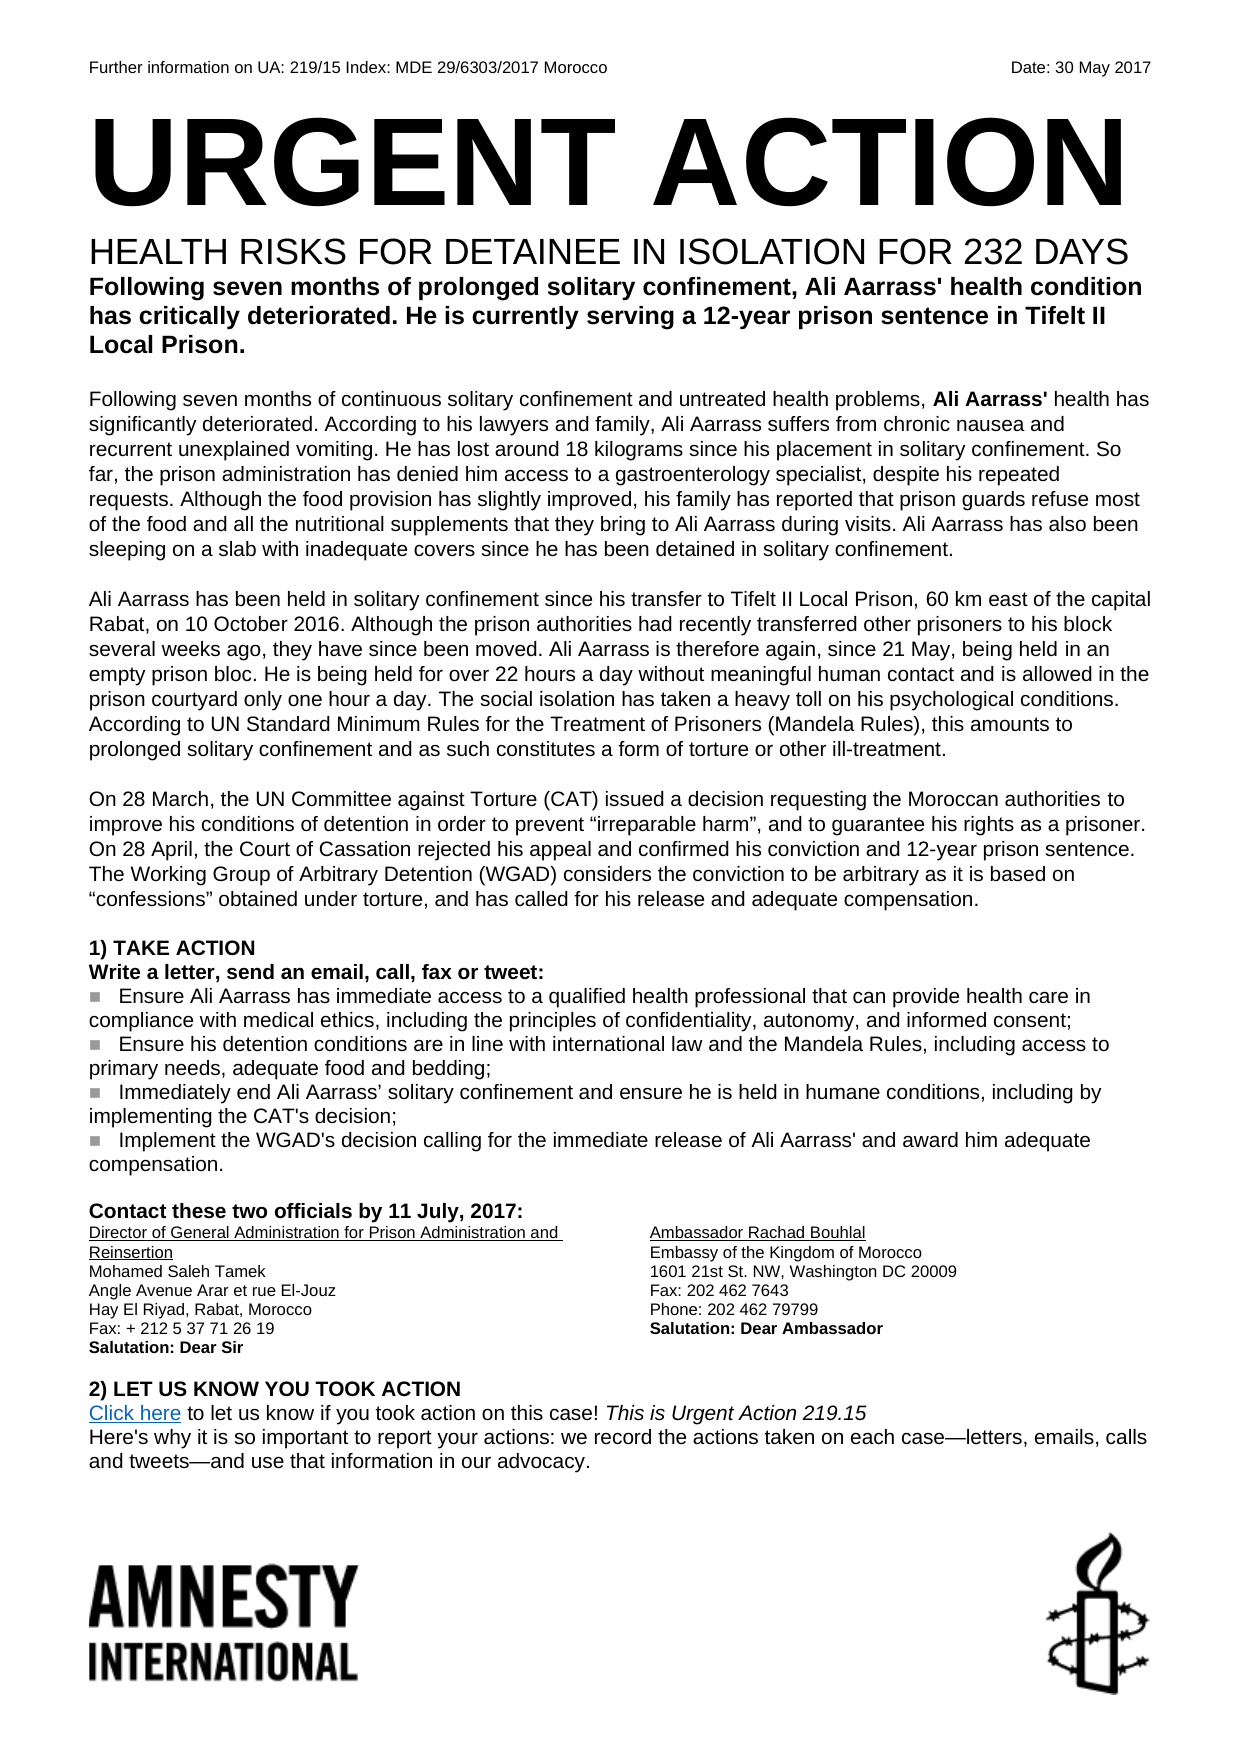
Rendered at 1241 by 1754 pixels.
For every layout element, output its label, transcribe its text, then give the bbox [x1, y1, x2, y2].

text Director of General Administration for Prison Administration and Reinsertion [89, 1223, 591, 1262]
text Ambassador Rachad Bouhlal [649, 1223, 1152, 1242]
picture [88, 1532, 1150, 1695]
subtitle Write a letter, send an email, call, fax or tweet: [89, 960, 1152, 984]
subtitle Ensure his detention conditions are in line with international law and the Mandela Rules, including access to primary needs, adequate food and bedding; [89, 1032, 1152, 1079]
text Phone: 202 462 79799 [649, 1300, 1152, 1319]
subtitle Ensure Ali Aarrass has immediate access to a qualified health professional that can provide health care in compliance with medical ethics, including the principles of confidentiality, autonomy, and informed consent; [89, 984, 1152, 1032]
subtitle URGENT ACTION [89, 105, 1152, 230]
text 1601 21st St. NW, Washington DC 20009 [649, 1262, 1152, 1281]
subtitle Implement the WGAD's decision calling for the immediate release of Ali Aarrass' and award him adequate compensation. [89, 1127, 1152, 1175]
text Salutation: Dear Sir [89, 1338, 591, 1357]
subtitle Immediately end Ali Aarrass’ solitary confinement and ensure he is held in humane conditions, including by implementing the CAT's decision; [89, 1079, 1152, 1127]
text Fax: 202 462 7643 [649, 1281, 1152, 1300]
text Angle Avenue Arar et rue El-Jouz [89, 1281, 591, 1300]
subtitle 1) TAKE ACTION [89, 936, 1152, 960]
text Fax: + 212 5 37 71 26 19 [89, 1319, 591, 1338]
text Salutation: Dear Ambassador [649, 1319, 1152, 1338]
text Following seven months of prolonged solitary confinement, Ali Aarrass' health condition has critically deteriorated. He is currently serving a 12-year prison sentence in Tifelt II Local Prison. [89, 272, 1152, 359]
text Following seven months of continuous solitary confinement and untreated health problems, Ali Aarrass' health has significantly deteriorated. According to his lawyers and family, Ali Aarrass suffers from chronic nausea and recurrent unexplained vomiting. He has lost around 18 kilograms since his placement in solitary confinement. So far, the prison administration has denied him access to a gastroenterology specialist, despite his repeated requests. Although the food provision has slightly improved, his family has reported that prison guards refuse most of the food and all the nutritional supplements that they bring to Ali Aarrass during visits. Ali Aarrass has also been sleeping on a slab with inadequate covers since he has been detained in solitary confinement. [89, 386, 1152, 561]
text Mohamed Saleh Tamek [89, 1262, 591, 1281]
text Click here to let us know if you took action on this case! This is Urgent Action 219.15 [89, 1401, 1152, 1424]
subtitle Contact these two officials by 11 July, 2017: [89, 1199, 1152, 1223]
text 2) LET US KNOW YOU TOOK ACTION [89, 1377, 1152, 1401]
text Ali Aarrass has been held in solitary confinement since his transfer to Tifelt II Local Prison, 60 km east of the capital Rabat, on 10 October 2016. Although the prison authorities had recently transferred other prisoners to his block several weeks ago, they have since been moved. Ali Aarrass is therefore again, since 21 May, being held in an empty prison bloc. He is being held for over 22 hours a day without meaningful human contact and is allowed in the prison courtyard only one hour a day. The social isolation has taken a heavy toll on his psychological conditions. According to UN Standard Minimum Rules for the Treatment of Prisoners (Mandela Rules), this amounts to prolonged solitary confinement and as such constitutes a form of torture or other ill-treatment. [89, 586, 1152, 761]
text On 28 March, the UN Committee against Torture (CAT) issued a decision requesting the Moroccan authorities to improve his conditions of detention in order to prevent “irreparable harm”, and to guarantee his rights as a prisoner. On 28 April, the Court of Cassation rejected his appeal and confirmed his conviction and 12-year prison sentence. The Working Group of Arbitrary Detention (WGAD) considers the conviction to be arbitrary as it is based on “confessions” obtained under torture, and has called for his release and adequate compensation. [89, 786, 1152, 911]
text Hay El Riyad, Rabat, Morocco [89, 1300, 591, 1319]
text Here's why it is so important to report your actions: we record the actions taken on each case—letters, emails, calls and tweets—and use that information in our advocacy. [89, 1424, 1152, 1472]
text Embassy of the Kingdom of Morocco [649, 1242, 1152, 1262]
text health risks for detainee in isolation for 232 days [89, 230, 1152, 272]
